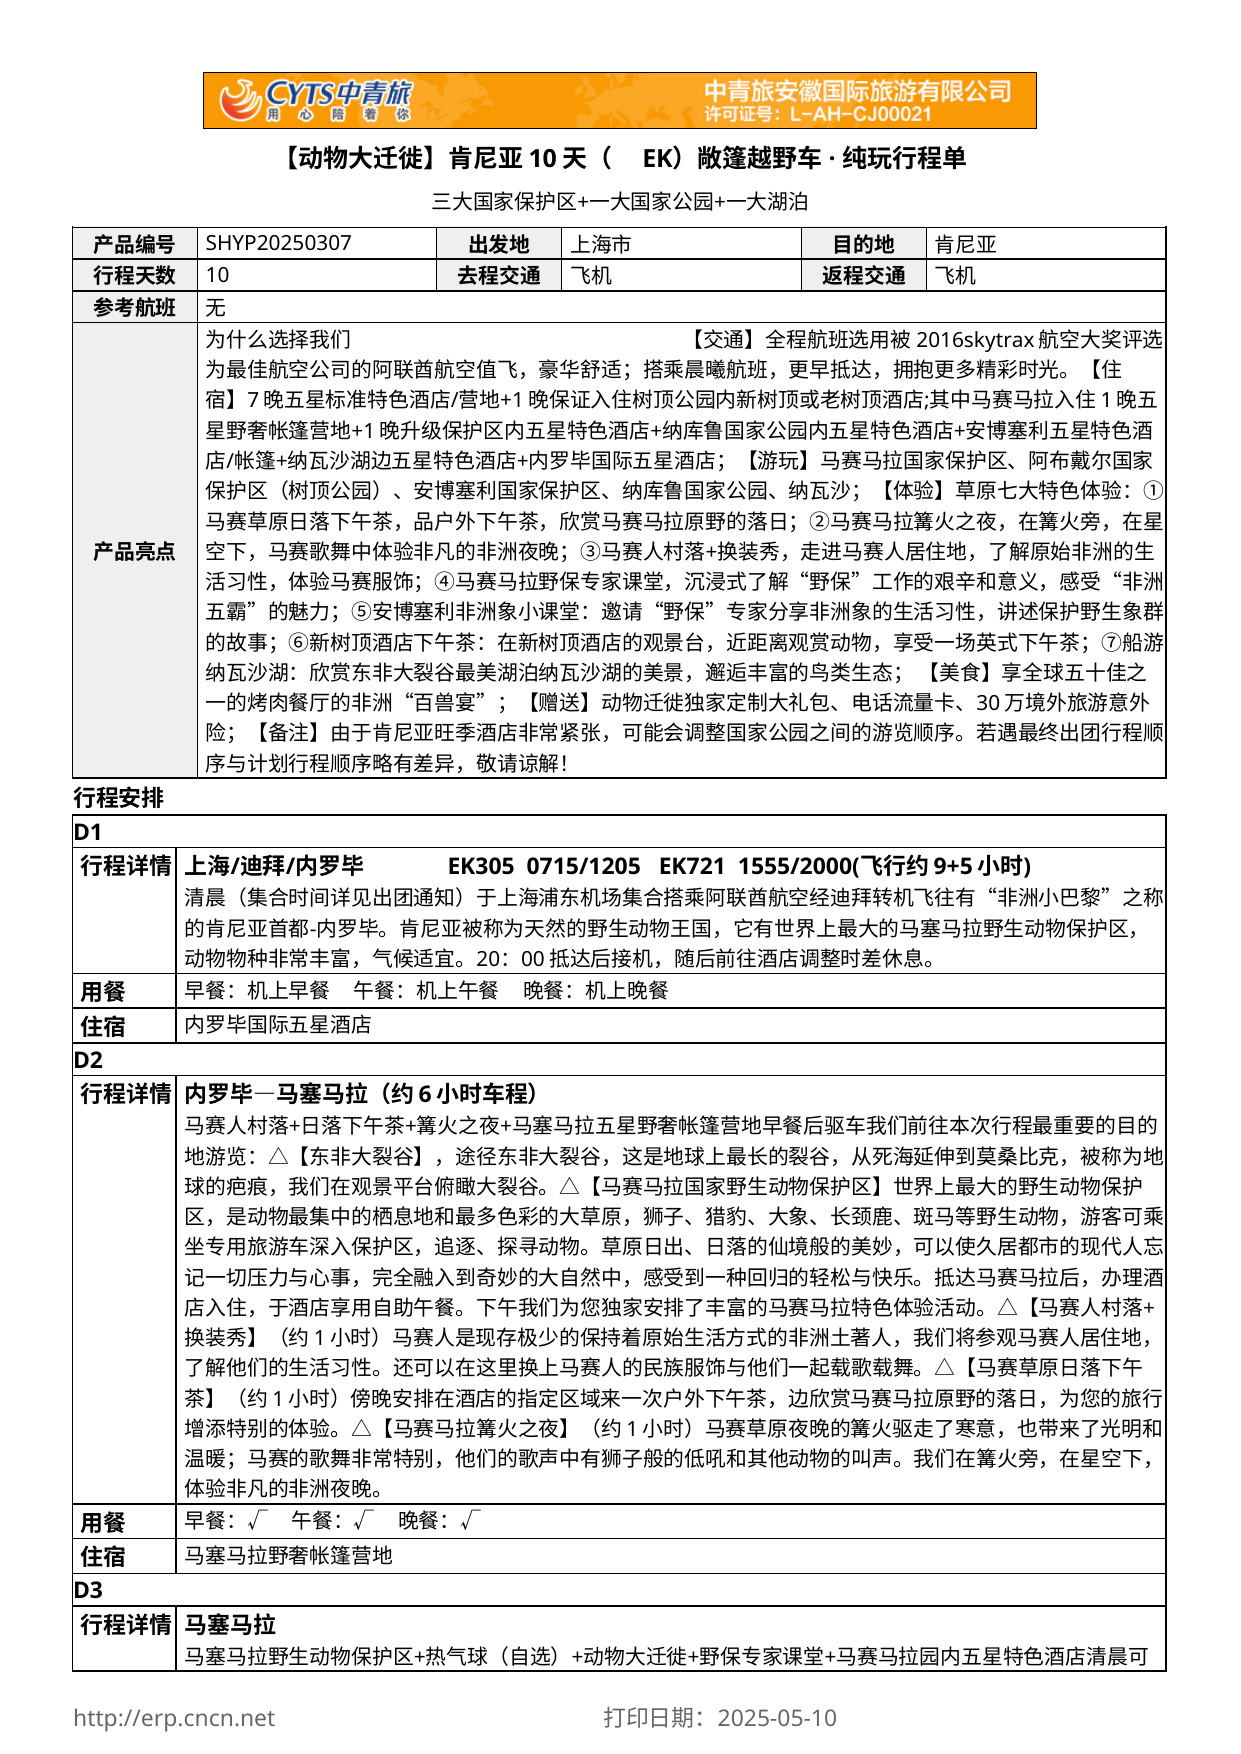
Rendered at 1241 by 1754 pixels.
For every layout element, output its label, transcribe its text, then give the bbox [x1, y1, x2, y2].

table_header 上海市 [562, 228, 801, 258]
table_cell 住宿 [73, 1009, 175, 1042]
table_cell 参考航班 [73, 292, 197, 322]
table_cell 行程详情 [73, 1607, 175, 1670]
table_cell 马塞马拉野奢帐篷营地 [177, 1539, 1165, 1572]
text 【动物大迁徙】肯尼亚10天（ EK）敞篷越野车 · 纯玩行程单 [73, 139, 1167, 175]
table_header 肯尼亚 [927, 228, 1165, 258]
text 行程安排 [73, 779, 1167, 813]
table_header 出发地 [437, 228, 561, 258]
table_cell 早餐：机上早餐 午餐：机上午餐 晚餐：机上晚餐 [177, 974, 1165, 1007]
table_cell 住宿 [73, 1539, 175, 1572]
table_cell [177, 1607, 1165, 1670]
text 三大国家保护区+一大国家公园+一大湖泊 [73, 186, 1167, 216]
table_cell 返程交通 [802, 260, 926, 290]
table_cell 用餐 [73, 1505, 175, 1538]
table_cell 飞机 [927, 260, 1165, 290]
table_cell 去程交通 [437, 260, 561, 290]
table_cell 行程详情 [73, 1076, 175, 1503]
table_cell 上海/迪拜/内罗毕 EK305 0715/1205 EK721 1555/2000(飞行约9+5小时) 清晨（集合时间详见出团通知）于上海浦东机场集合 [177, 848, 1165, 972]
table_header 产品编号 [73, 228, 197, 258]
table_header SHYP20250307 [198, 228, 436, 258]
table_cell D3 [73, 1574, 1165, 1605]
table_cell 为什么选择我们 [198, 323, 1165, 777]
table_cell 早餐：√ 午餐：√ 晚餐：√ [177, 1505, 1165, 1538]
table_cell 行程天数 [73, 260, 197, 290]
table_cell 无 [198, 292, 1165, 322]
table_cell 产品亮点 [73, 323, 197, 777]
table_cell 内罗毕—马塞马拉（约6小时车程） 马赛人村落+日落下午茶+篝火之夜+马塞马拉五星野奢帐篷营地 [177, 1076, 1165, 1503]
table_header D1 [73, 816, 1165, 847]
table_header 目的地 [802, 228, 926, 258]
table_cell D2 [73, 1044, 1165, 1075]
picture [204, 73, 1036, 128]
table_cell 行程详情 [73, 848, 175, 972]
table_cell 用餐 [73, 974, 175, 1007]
table_cell 10 [198, 260, 436, 290]
table_cell 飞机 [562, 260, 801, 290]
table_cell 内罗毕国际五星酒店 [177, 1009, 1165, 1042]
